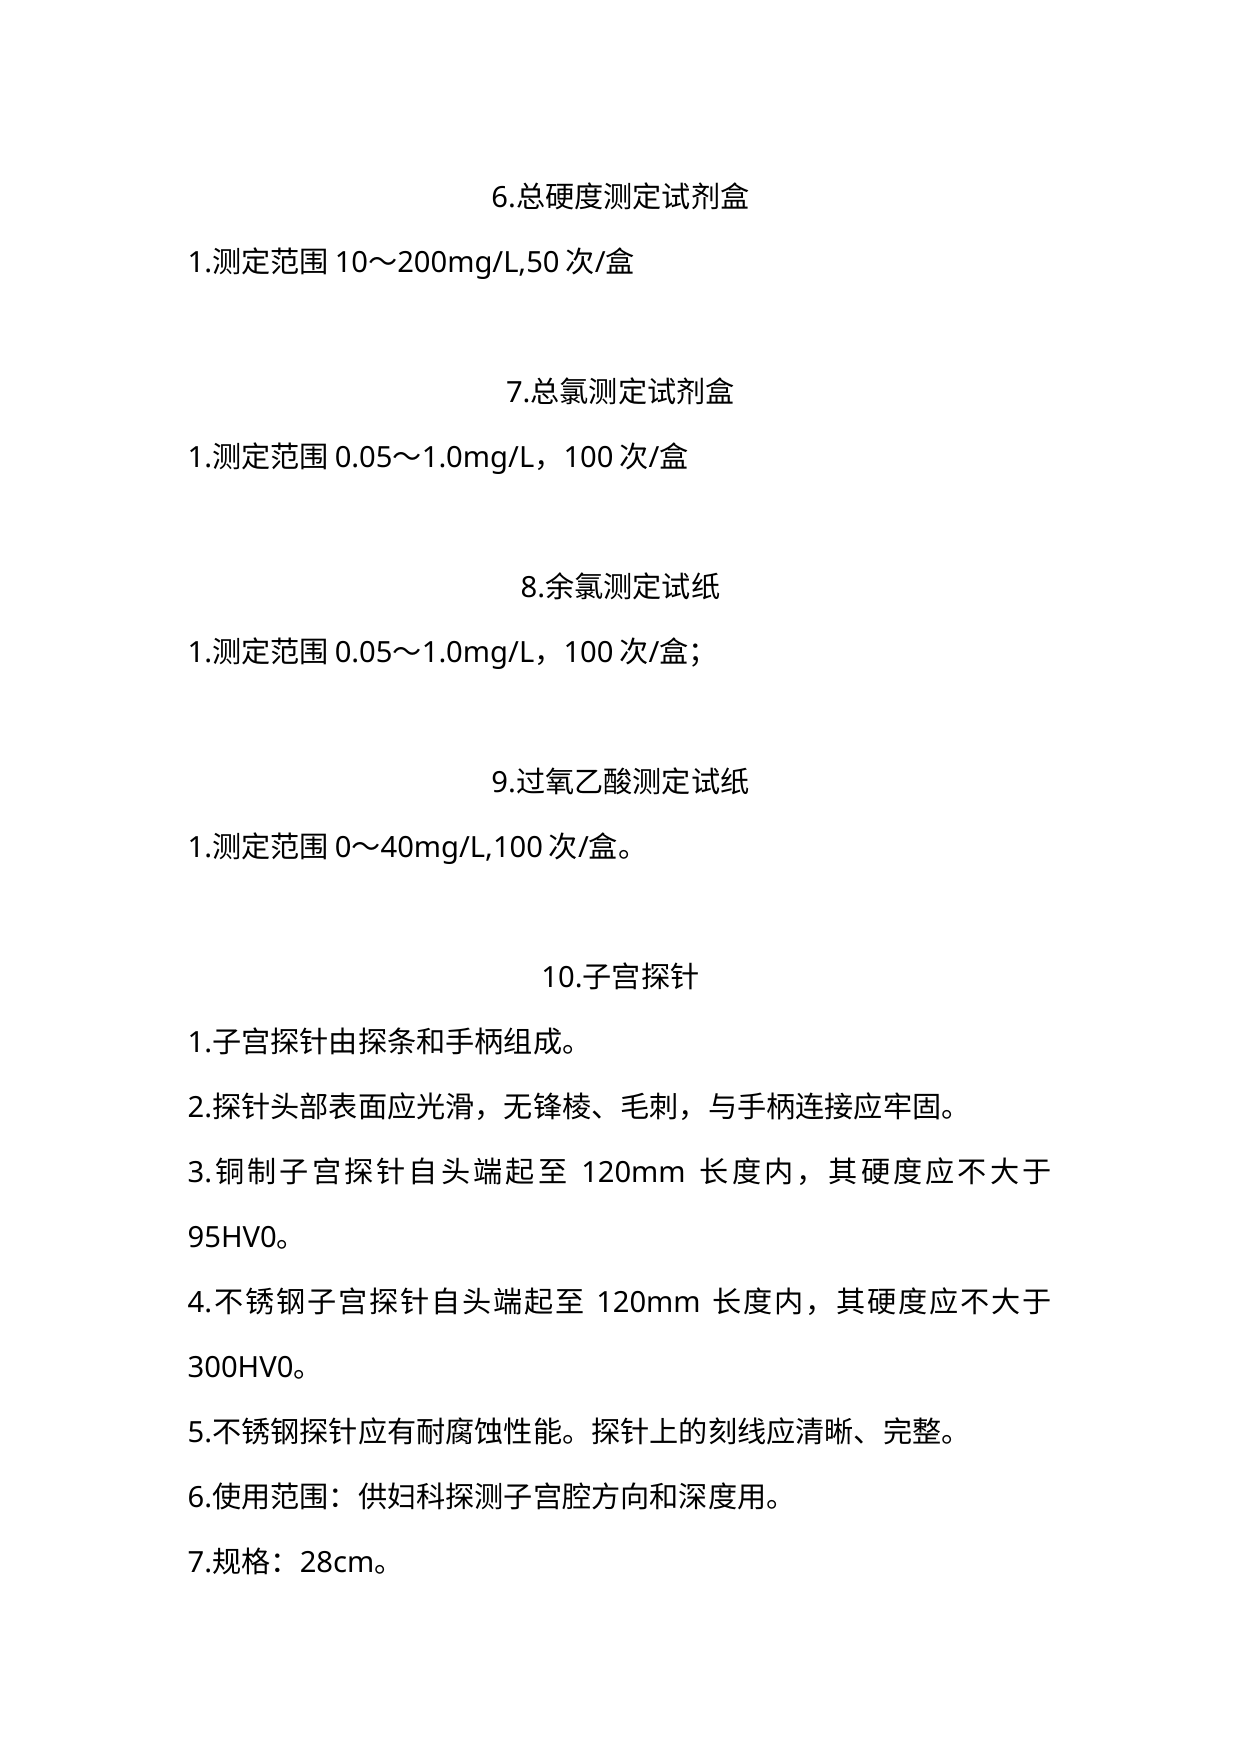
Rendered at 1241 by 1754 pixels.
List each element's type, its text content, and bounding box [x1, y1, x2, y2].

text 9.过氧乙酸测定试纸 [187, 747, 1053, 812]
text 6.总硬度测定试剂盒 [187, 162, 1053, 227]
text 5.不锈钢探针应有耐腐蚀性能。探针上的刻线应清晰、完整。 [187, 1397, 1053, 1462]
text 1.测定范围0～40mg/L,100次/盒。 [187, 812, 1053, 877]
text 10.子宫探针 [187, 942, 1053, 1007]
text 2.探针头部表面应光滑，无锋棱、毛刺，与手柄连接应牢固。 [187, 1072, 1053, 1137]
text 8.余氯测定试纸 [187, 552, 1053, 617]
text 1.子宫探针由探条和手柄组成。 [187, 1007, 1053, 1072]
text 7.总氯测定试剂盒 [187, 357, 1053, 422]
text 3.铜制子宫探针自头端起至 120mm 长度内，其硬度应不大于 95HV0。 [187, 1137, 1053, 1267]
text 1.测定范围10～200mg/L,50次/盒 [187, 227, 1053, 292]
text 4.不锈钢子宫探针自头端起至 120mm 长度内，其硬度应不大于 300HV0。 [187, 1267, 1053, 1397]
text 7.规格：28cm。 [187, 1527, 1053, 1592]
text 1.测定范围0.05～1.0mg/L，100次/盒 [187, 422, 1053, 487]
text 6.使用范围：供妇科探测子宫腔方向和深度用。 [187, 1462, 1053, 1527]
text 1.测定范围0.05～1.0mg/L，100次/盒； [187, 617, 1053, 682]
